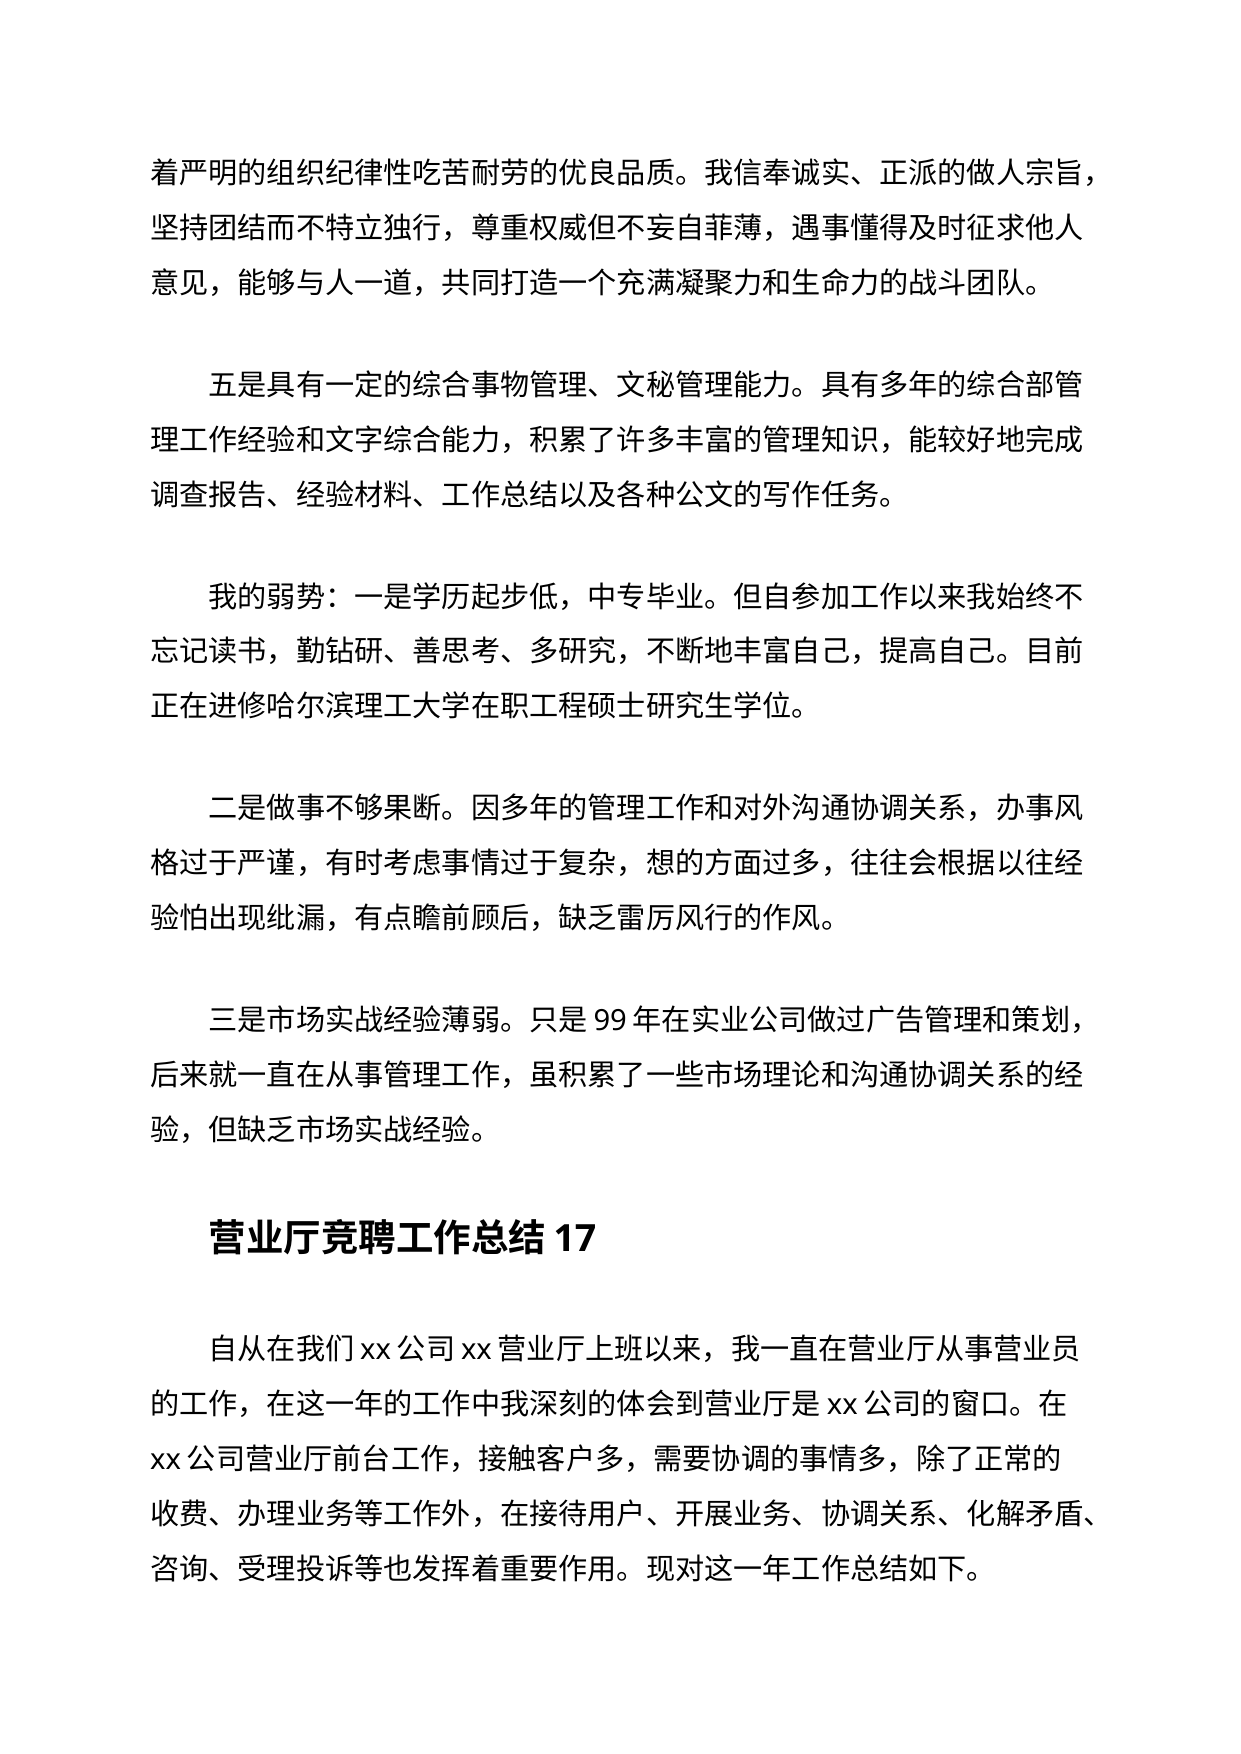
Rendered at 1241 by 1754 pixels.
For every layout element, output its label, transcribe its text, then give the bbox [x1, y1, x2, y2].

text 二是做事不够果断。因多年的管理工作和对外沟通协调关系，办事风格过于严谨，有时考虑事情过于复杂，想的方面过多，往往会根据以往经验怕出现纰漏，有点瞻前顾后，缺乏雷厉风行的作风。 [150, 785, 1090, 937]
text 自从在我们xx公司xx营业厅上班以来，我一直在营业厅从事营业员的工作，在这一年的工作中我深刻的体会到营业厅是xx公司的窗口。在xx公司营业厅前台工作，接触客户多，需要协调的事情多，除了正常的收费、办理业务等工作外，在接待用户、开展业务、协调关系、化解矛盾、咨询、受理投诉等也发挥着重要作用。现对这一年工作总结如下。 [150, 1326, 1090, 1588]
text 营业厅竞聘工作总结17 [150, 1208, 1090, 1262]
text 三是市场实战经验薄弱。只是99年在实业公司做过广告管理和策划，后来就一直在从事管理工作，虽积累了一些市场理论和沟通协调关系的经验，但缺乏市场实战经验。 [150, 996, 1090, 1148]
text 五是具有一定的综合事物管理、文秘管理能力。具有多年的综合部管理工作经验和文字综合能力，积累了许多丰富的管理知识，能较好地完成调查报告、经验材料、工作总结以及各种公文的写作任务。 [150, 362, 1090, 514]
text 我的弱势：一是学历起步低，中专毕业。但自参加工作以来我始终不忘记读书，勤钻研、善思考、多研究，不断地丰富自己，提高自己。目前正在进修哈尔滨理工大学在职工程硕士研究生学位。 [150, 573, 1090, 725]
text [150, 150, 1090, 302]
